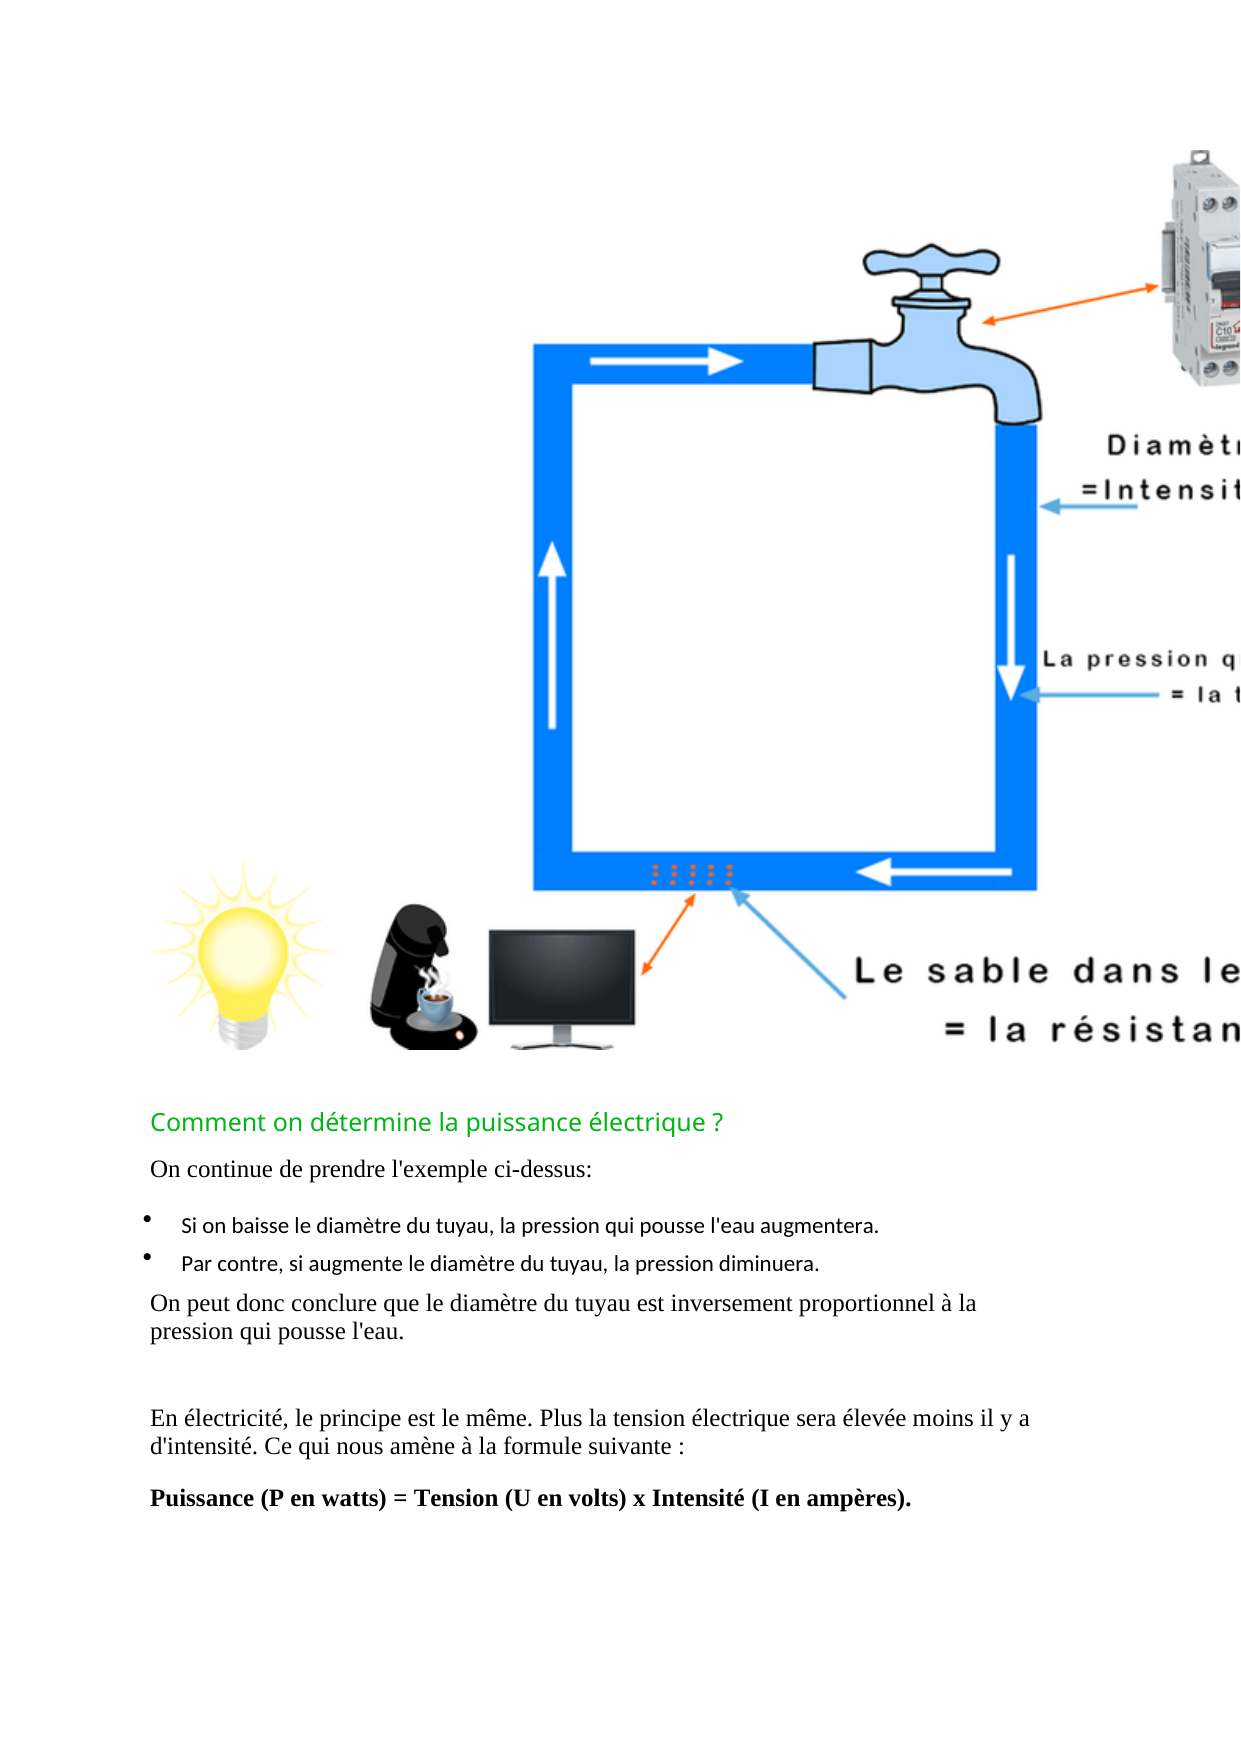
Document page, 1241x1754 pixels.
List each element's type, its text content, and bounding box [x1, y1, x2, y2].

list Si on baisse le diamètre du tuyau, la pression qui pousse l'eau augmentera. [144, 1212, 1090, 1239]
text On peut donc conclure que le diamètre du tuyau est inversement proportionnel à la pression qui pousse l'eau. En électricité, le principe est le même. Plus la tension électrique sera élevée moins il y a d'intensité. Ce qui nous amène à la formule suivante : [150, 1288, 1090, 1460]
picture [150, 150, 1241, 1050]
list Par contre, si augmente le diamètre du tuyau, la pression diminuera. [144, 1249, 1090, 1278]
text Puissance (P en watts) = Tension (U en volts) x Intensité (I en ampères). [150, 1483, 1090, 1512]
subtitle Comment on détermine la puissance électrique ? [150, 1104, 1090, 1138]
text On continue de prendre l'exemple ci-dessus: [150, 1154, 1090, 1182]
